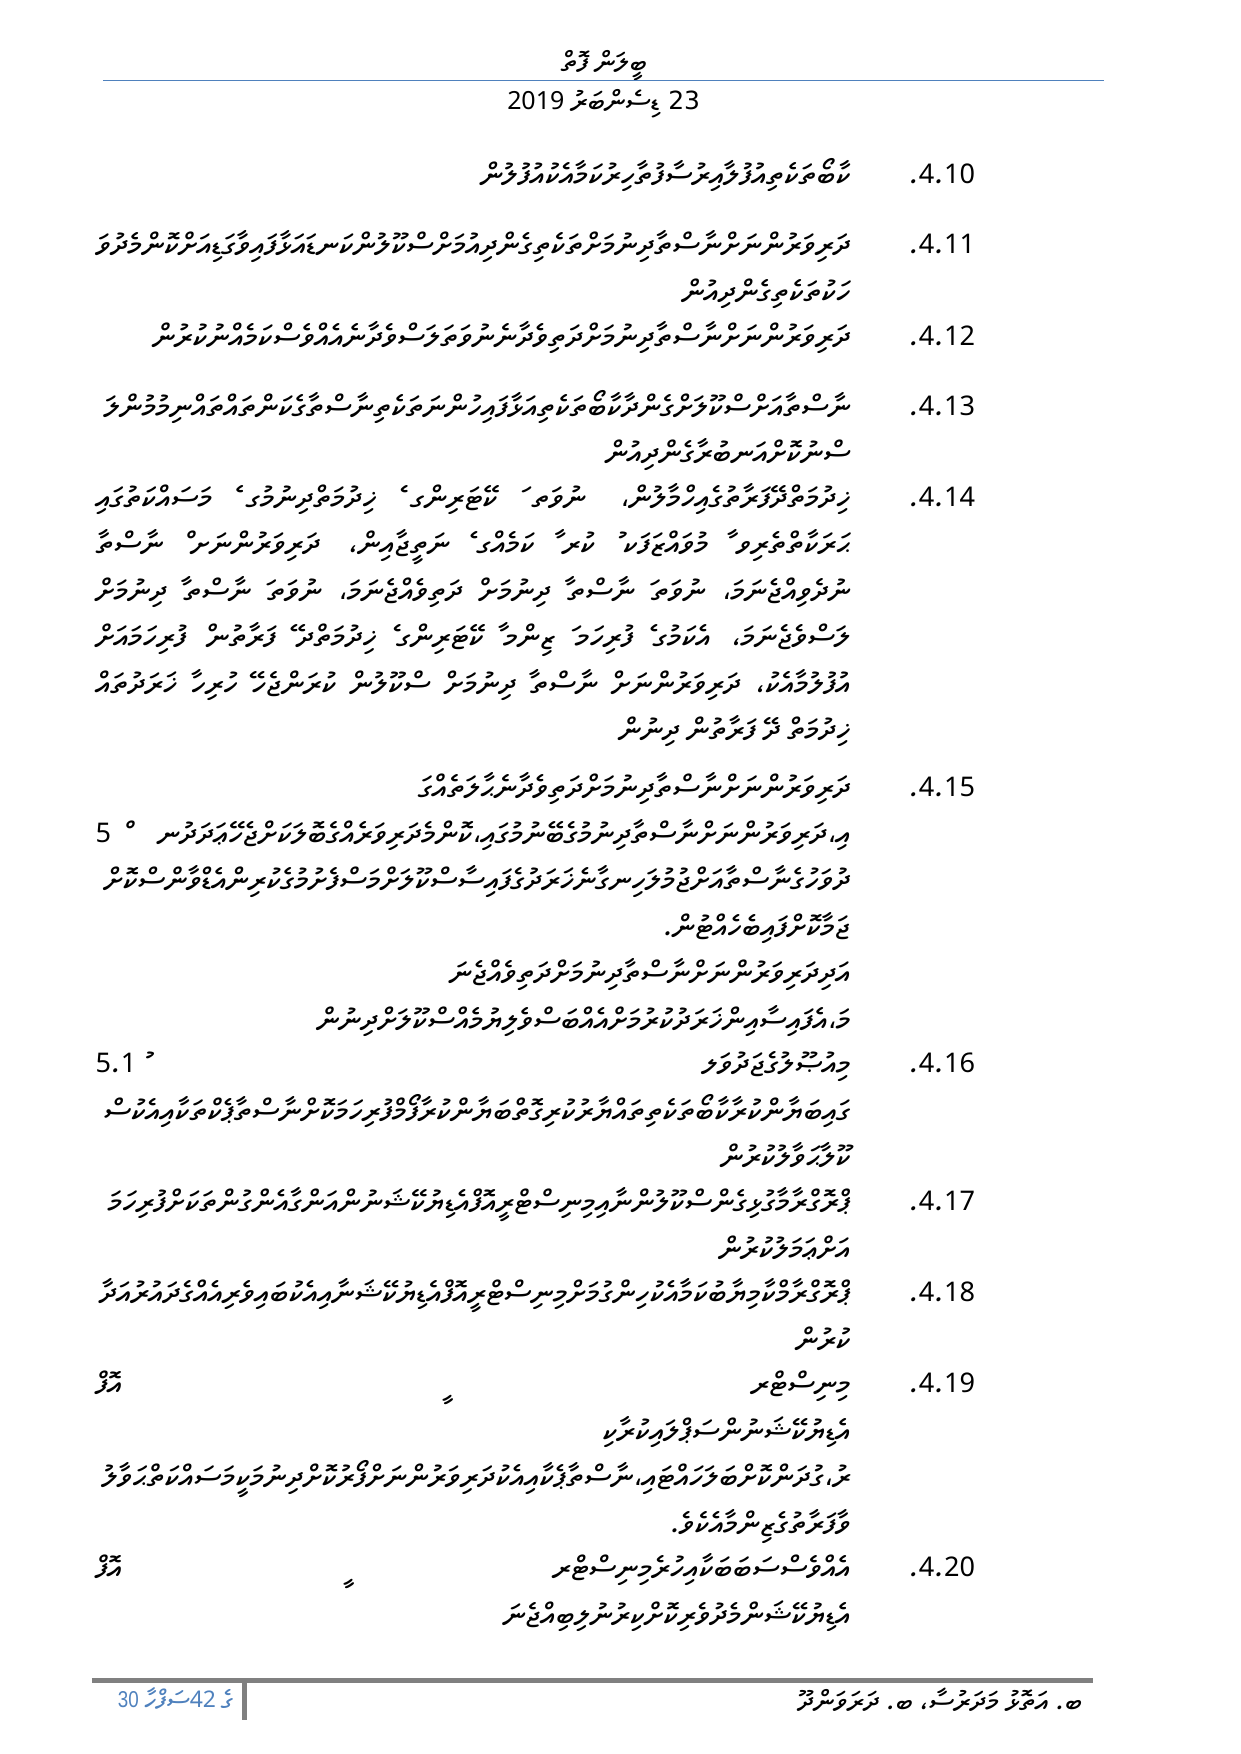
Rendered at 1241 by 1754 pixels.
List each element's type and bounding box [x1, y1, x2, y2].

table_cell [73, 155, 1122, 1635]
